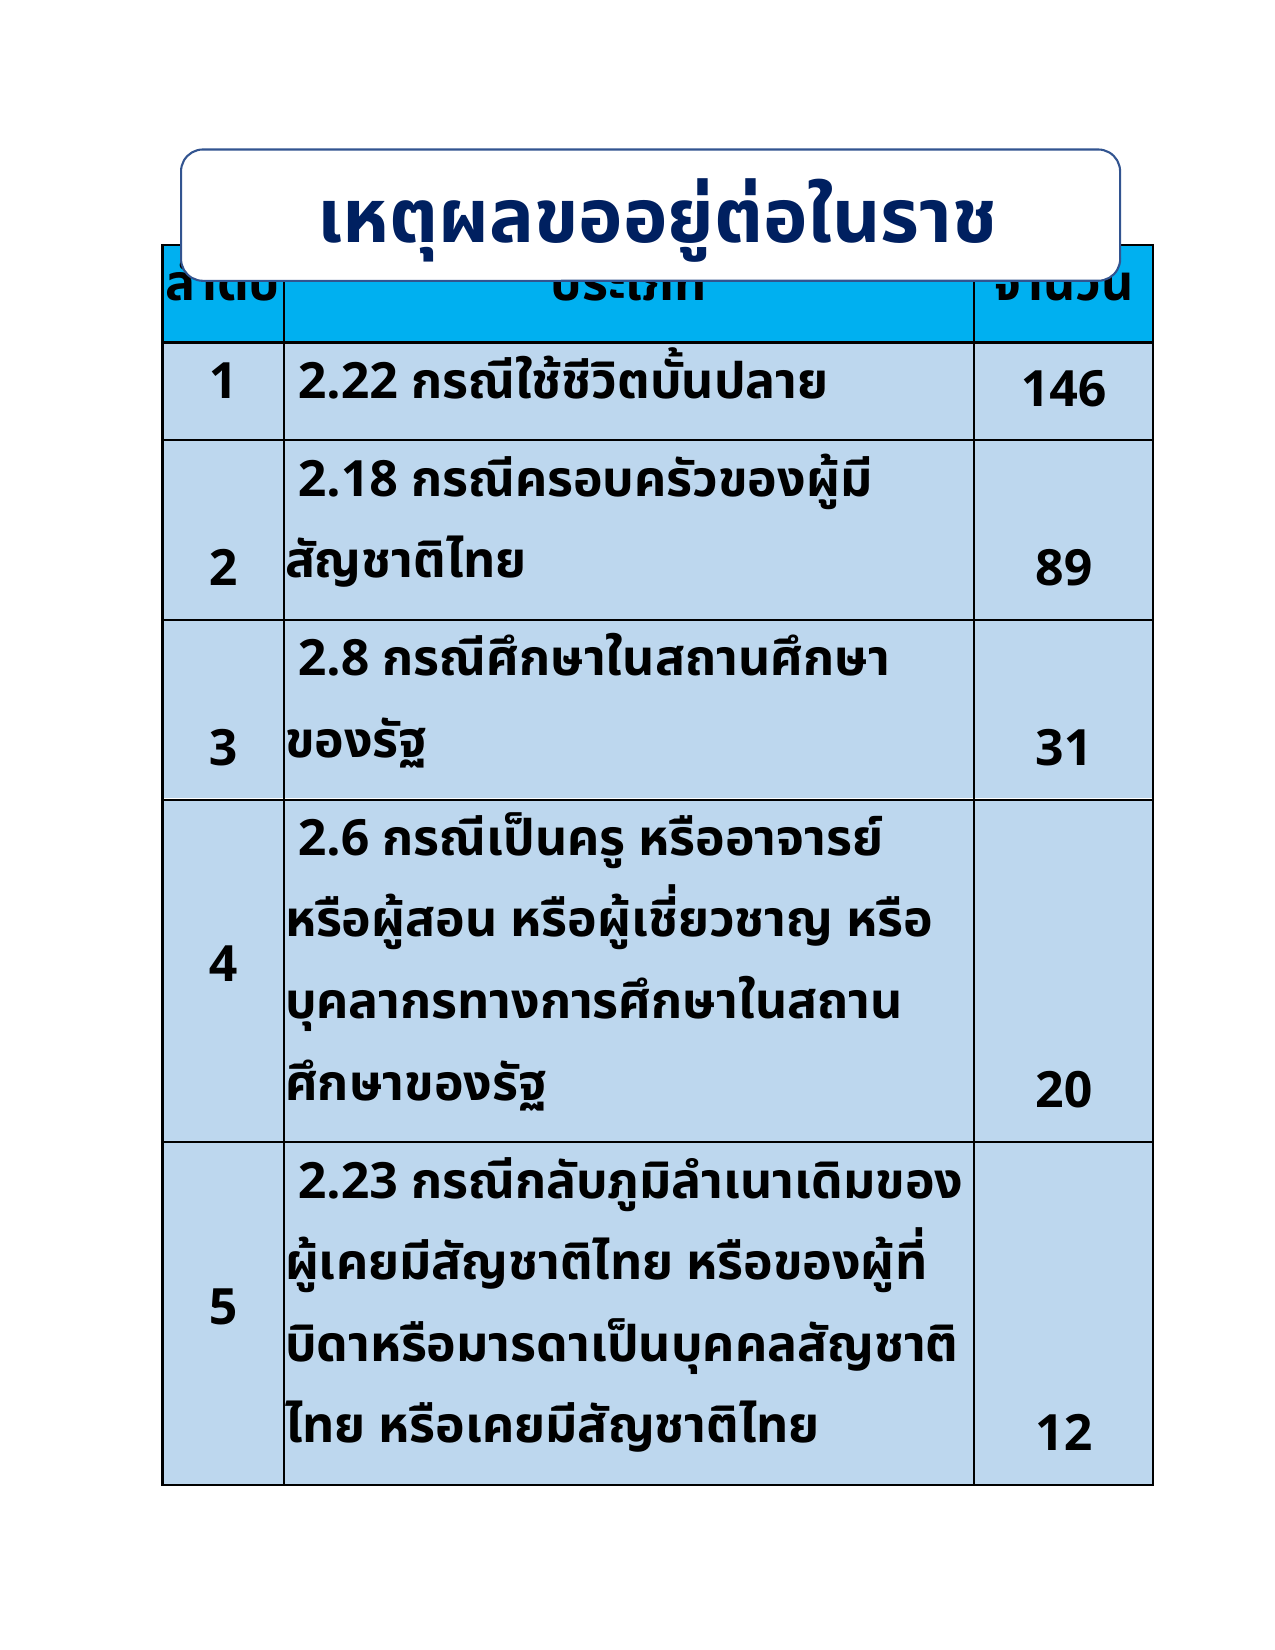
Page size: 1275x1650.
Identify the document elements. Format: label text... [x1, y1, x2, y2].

table_cell 3 [164, 621, 283, 798]
table_cell 2.23 กรณีกลับภูมิลำเนาเดิมของผู้เคยมีสัญชาติไทย หรือของผู้ที่บิดาหรือมารดาเป็นบุคคลสัญชาติไทย หรือเคยมีสัญชาติไทย [285, 1143, 973, 1484]
table_header จำนวน [975, 246, 1152, 341]
table_cell 2.8 กรณีศึกษาในสถานศึกษาของรัฐ [285, 621, 973, 798]
table_header ลำดับ [164, 246, 283, 341]
table_cell 31 [975, 621, 1152, 798]
table_cell 12 [975, 1143, 1152, 1484]
table_cell 2.22 กรณีใช้ชีวิตบั้นปลาย [285, 344, 973, 439]
table_cell 2.18 กรณีครอบครัวของผู้มีสัญชาติไทย [285, 441, 973, 619]
table_cell 146 [975, 344, 1152, 439]
table_cell 4 [164, 801, 283, 1141]
table_cell 5 [164, 1143, 283, 1484]
table_cell 1 [164, 344, 283, 439]
table_cell 20 [975, 801, 1152, 1141]
table_header ประเภท [285, 282, 973, 341]
table_cell 89 [975, 441, 1152, 619]
table_cell 2 [164, 441, 283, 619]
table_cell 2.6 กรณีเป็นครู หรืออาจารย์ หรือผู้สอน หรือผู้เชี่ยวชาญ หรือบุคลากรทางการศึกษาในสถานศึกษาของรัฐ [285, 801, 973, 1141]
